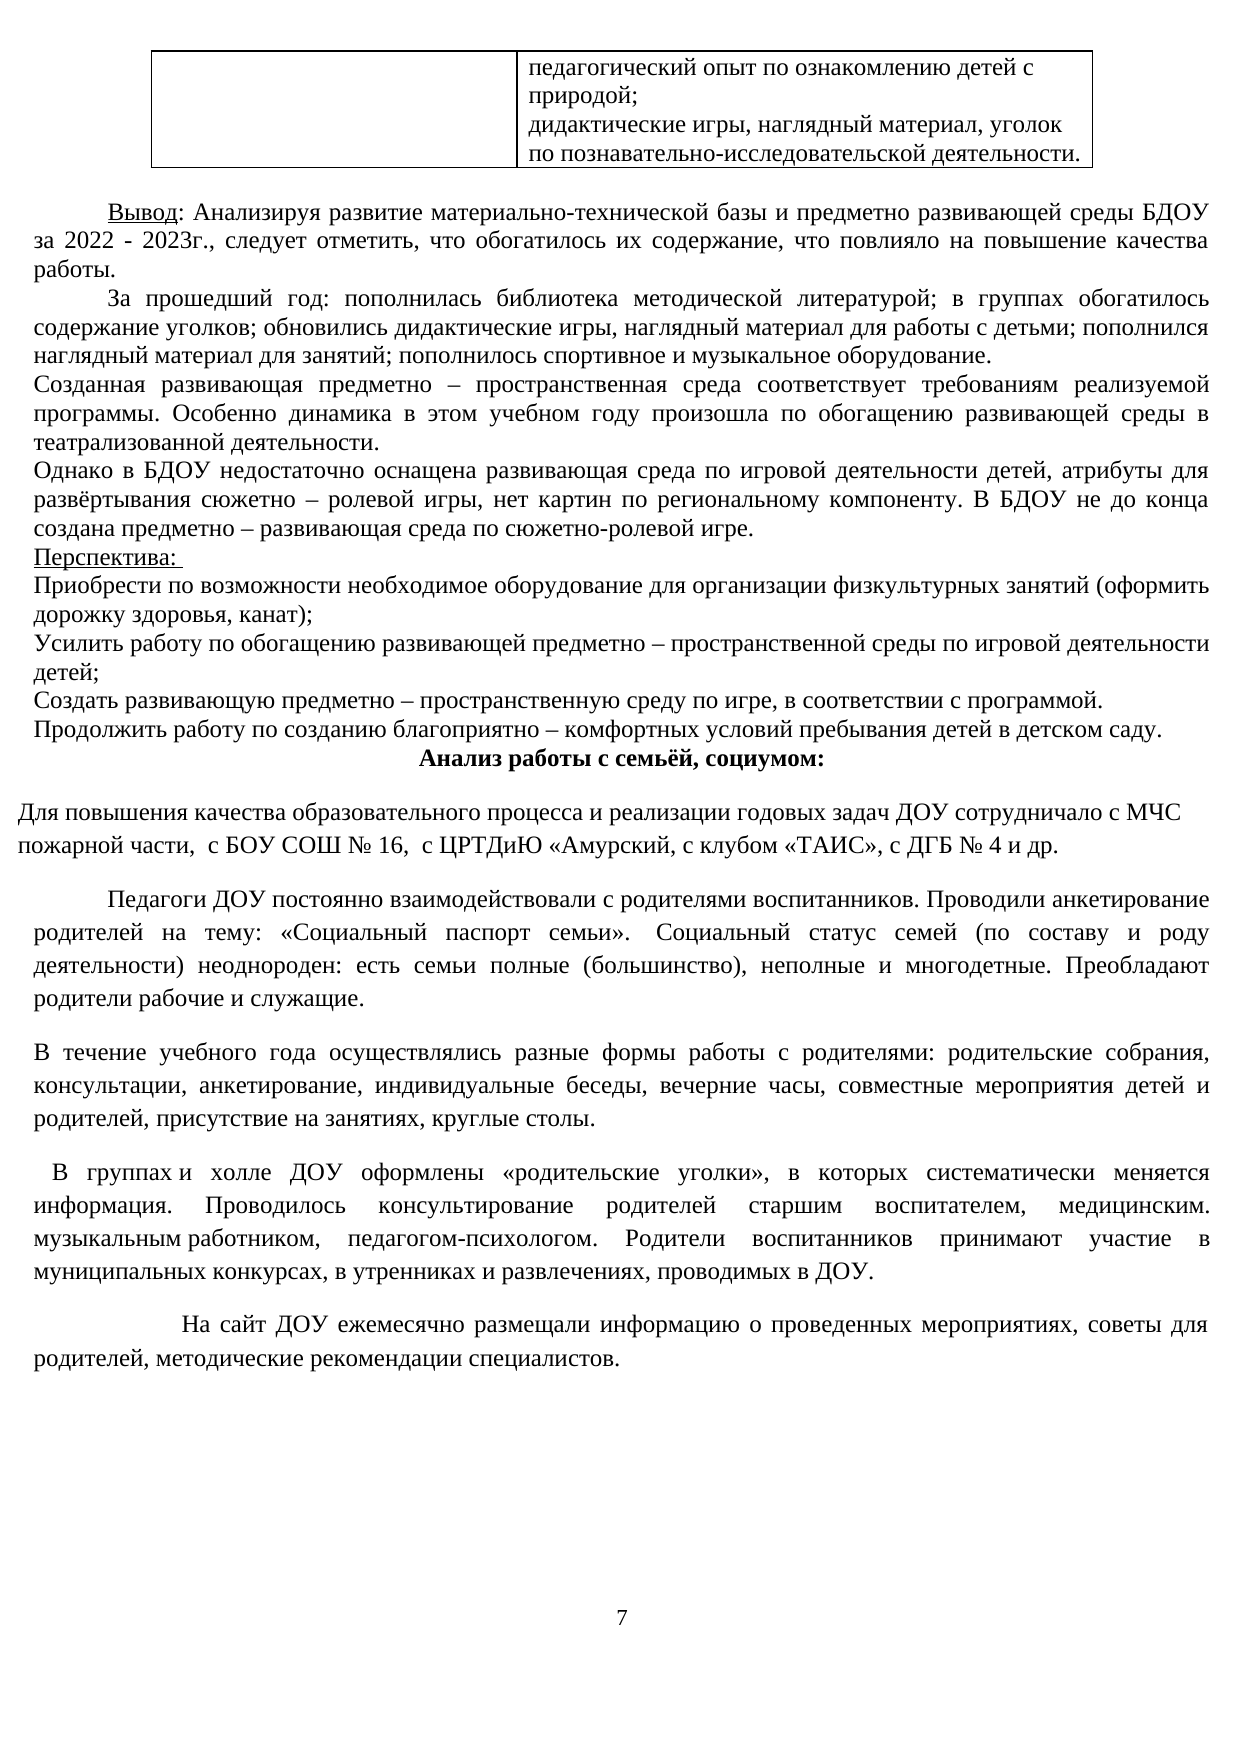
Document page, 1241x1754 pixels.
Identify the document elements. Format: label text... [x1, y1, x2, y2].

text Перспектива: [33, 542, 1210, 571]
text Созданная развивающая предметно – пространственная среда соответствует требованиям реализуемой программы. Особенно динамика в этом учебном году произошла по обогащению развивающей среды в театрализованной деятельности. [33, 369, 1210, 456]
text Создать развивающую предметно – пространственную среду по игре, в соответствии с программой. [33, 686, 1210, 714]
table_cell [518, 52, 1092, 167]
text В группах и холле ДОУ оформлены «родительские уголки», в которых систематически меняется информация. Проводилось консультирование родителей старшим воспитателем, медицинским. музыкальным работником, педагогом-психологом. Родители воспитанников принимают участие в муниципальных конкурсах, в утренниках и развлечениях, проводимых в ДОУ. [33, 1157, 1211, 1284]
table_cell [152, 52, 516, 167]
text Вывод: Анализируя развитие материально-технической базы и предметно развивающей среды БДОУ за 2022 - 2023г., следует отметить, что обогатилось их содержание, что повлияло на повышение качества работы. [33, 197, 1210, 283]
text На сайт ДОУ ежемесячно размещали информацию о проведенных мероприятиях, советы для родителей, методические рекомендации специалистов. [33, 1309, 1211, 1371]
text Анализ работы с семьёй, социумом: [33, 743, 1210, 772]
text За прошедший год: пополнилась библиотека методической литературой; в группах обогатилось содержание уголков; обновились дидактические игры, наглядный материал для работы с детьми; пополнился наглядный материал для занятий; пополнилось спортивное и музыкальное оборудование. [33, 283, 1210, 369]
text Приобрести по возможности необходимое оборудование для организации физкультурных занятий (оформить дорожку здоровья, канат); [33, 571, 1210, 628]
text Для повышения качества образовательного процесса и реализации годовых задач ДОУ сотрудничало с МЧС пожарной части, с БОУ СОШ № 16, с ЦРТДиЮ «Амурский, с клубом «ТАИС», с ДГБ № 4 и др. [18, 797, 1213, 859]
text Продолжить работу по созданию благоприятно – комфортных условий пребывания детей в детском саду. [33, 714, 1210, 743]
text В течение учебного года осуществлялись разные формы работы с родителями: родительские собрания, консультации, анкетирование, индивидуальные беседы, вечерние часы, совместные мероприятия детей и родителей, присутствие на занятиях, круглые столы. [33, 1037, 1211, 1132]
text Усилить работу по обогащению развивающей предметно – пространственной среды по игровой деятельности детей; [33, 628, 1210, 686]
text Педагоги ДОУ постоянно взаимодействовали с родителями воспитанников. Проводили анкетирование родителей на тему: «Социальный паспорт семьи». Социальный статус семей (по составу и роду деятельности) неоднороден: есть семьи полные (большинство), неполные и многодетные. Преобладают родители рабочие и служащие. [33, 884, 1210, 1012]
text Однако в БДОУ недостаточно оснащена развивающая среда по игровой деятельности детей, атрибуты для развёртывания сюжетно – ролевой игры, нет картин по региональному компоненту. В БДОУ не до конца создана предметно – развивающая среда по сюжетно-ролевой игре. [33, 456, 1210, 542]
